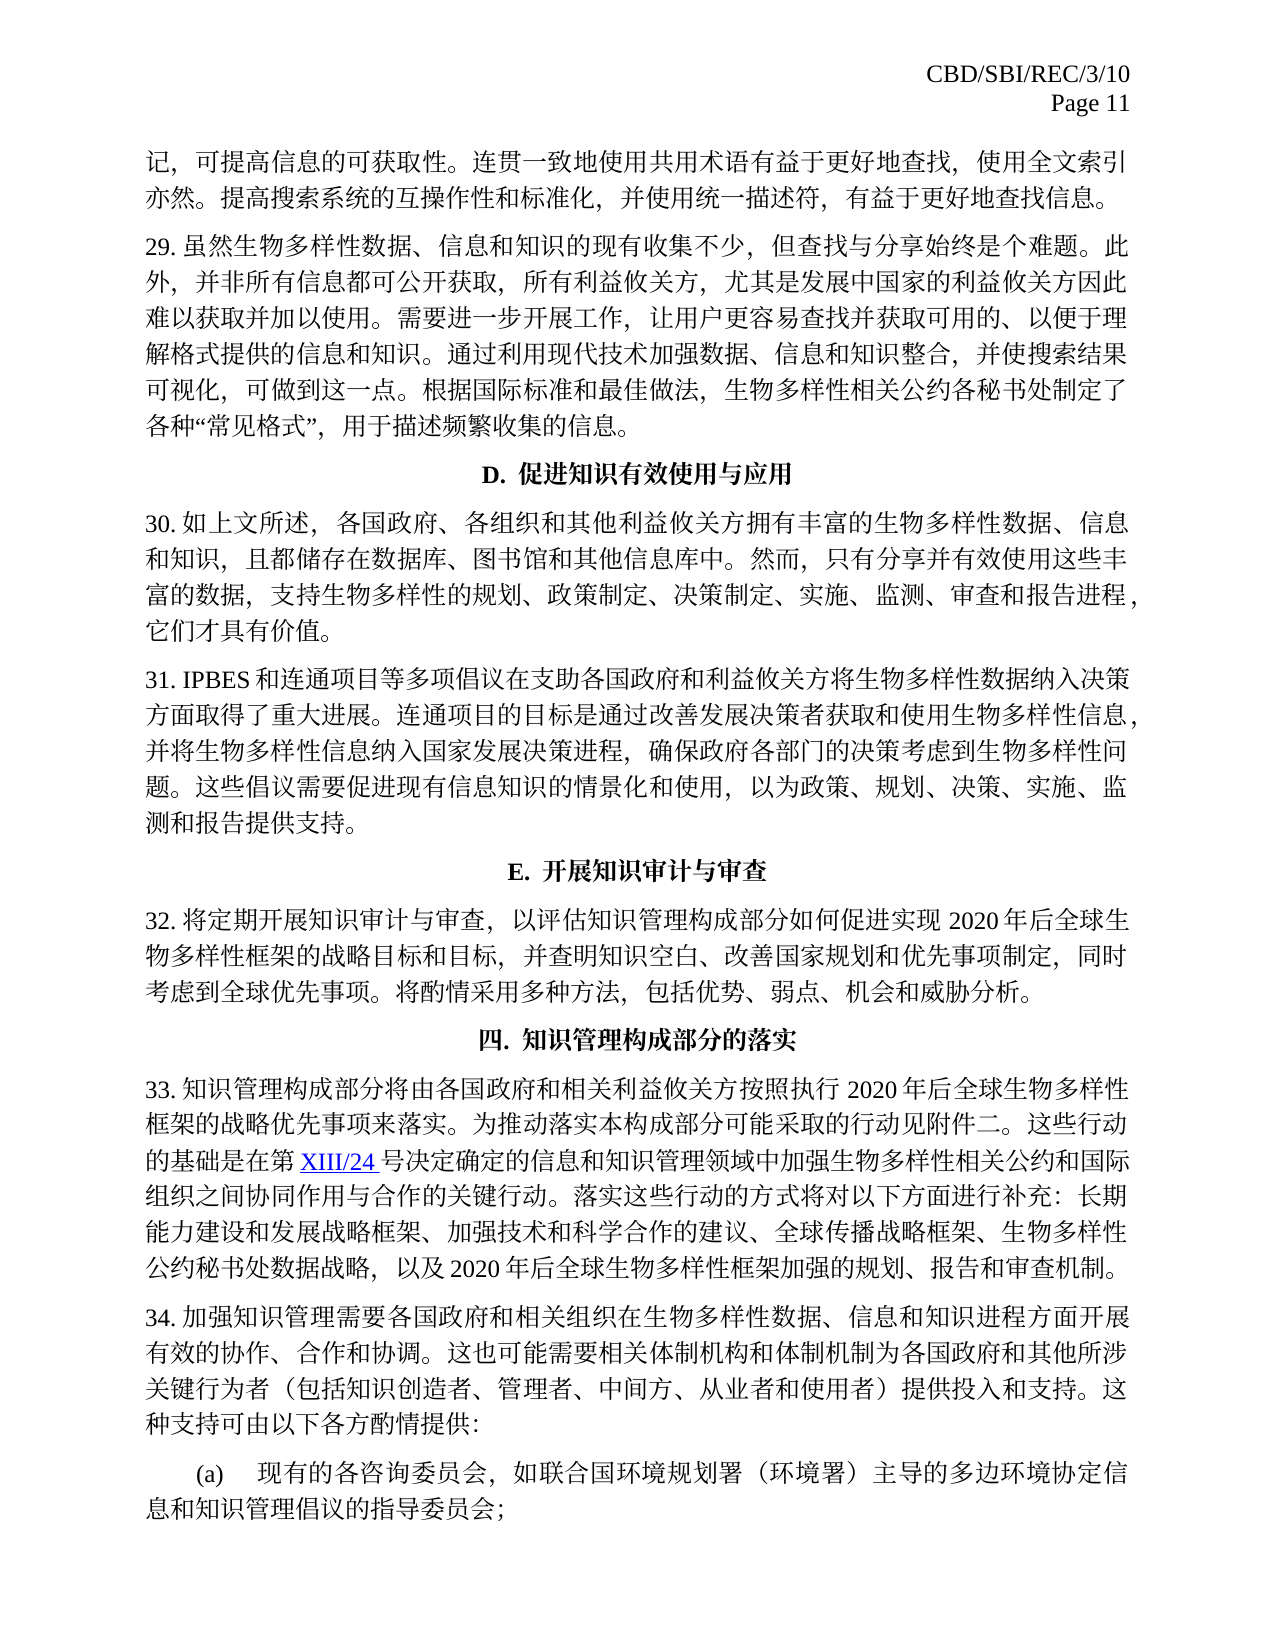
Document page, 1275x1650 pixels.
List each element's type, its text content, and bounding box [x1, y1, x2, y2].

list 如上文所述，各国政府、各组织和其他利益攸关方拥有丰富的生物多样性数据、信息和知识，且都储存在数据库、图书馆和其他信息库中。然而，只有分享并有效使用这些丰富的数据，支持生物多样性的规划、政策制定、决策制定、实施、监测、审查和报告进程，它们才具有价值。 [145, 504, 1130, 647]
subtitle 四. 知识管理构成部分的落实 [145, 1021, 1130, 1057]
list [145, 143, 1130, 214]
list IPBES和连通项目等多项倡议在支助各国政府和利益攸关方将生物多样性数据纳入决策方面取得了重大进展。连通项目的目标是通过改善发展决策者获取和使用生物多样性信息，并将生物多样性信息纳入国家发展决策进程，确保政府各部门的决策考虑到生物多样性问题。这些倡议需要促进现有信息知识的情景化和使用，以为政策、规划、决策、实施、监测和报告提供支持。 [145, 660, 1130, 839]
list 知识管理构成部分将由各国政府和相关利益攸关方按照执行2020年后全球生物多样性框架的战略优先事项来落实。为推动落实本构成部分可能采取的行动见附件二。这些行动的基础是在第XIII/24号决定确定的信息和知识管理领域中加强生物多样性相关公约和国际组织之间协同作用与合作的关键行动。落实这些行动的方式将对以下方面进行补充：长期能力建设和发展战略框架、加强技术和科学合作的建议、全球传播战略框架、生物多样性公约秘书处数据战略，以及2020年后全球生物多样性框架加强的规划、报告和审查机制。 [145, 1069, 1130, 1285]
list 虽然生物多样性数据、信息和知识的现有收集不少，但查找与分享始终是个难题。此外，并非所有信息都可公开获取，所有利益攸关方，尤其是发展中国家的利益攸关方因此难以获取并加以使用。需要进一步开展工作，让用户更容易查找并获取可用的、以便于理解格式提供的信息和知识。通过利用现代技术加强数据、信息和知识整合，并使搜索结果可视化，可做到这一点。根据国际标准和最佳做法，生物多样性相关公约各秘书处制定了各种“常见格式”，用于描述频繁收集的信息。 [145, 227, 1130, 443]
subtitle D. 促进知识有效使用与应用 [145, 455, 1130, 491]
subtitle E. 开展知识审计与审查 [145, 852, 1130, 888]
list 现有的各咨询委员会，如联合国环境规划署（环境署）主导的多边环境协定信息和知识管理倡议的指导委员会； [145, 1454, 1130, 1526]
list 加强知识管理需要各国政府和相关组织在生物多样性数据、信息和知识进程方面开展有效的协作、合作和协调。这也可能需要相关体制机构和体制机制为各国政府和其他所涉关键行为者（包括知识创造者、管理者、中间方、从业者和使用者）提供投入和支持。这种支持可由以下各方酌情提供： [145, 1297, 1130, 1441]
list 将定期开展知识审计与审查，以评估知识管理构成部分如何促进实现2020年后全球生物多样性框架的战略目标和目标，并查明知识空白、改善国家规划和优先事项制定，同时考虑到全球优先事项。将酌情采用多种方法，包括优势、弱点、机会和威胁分析。 [145, 901, 1130, 1008]
